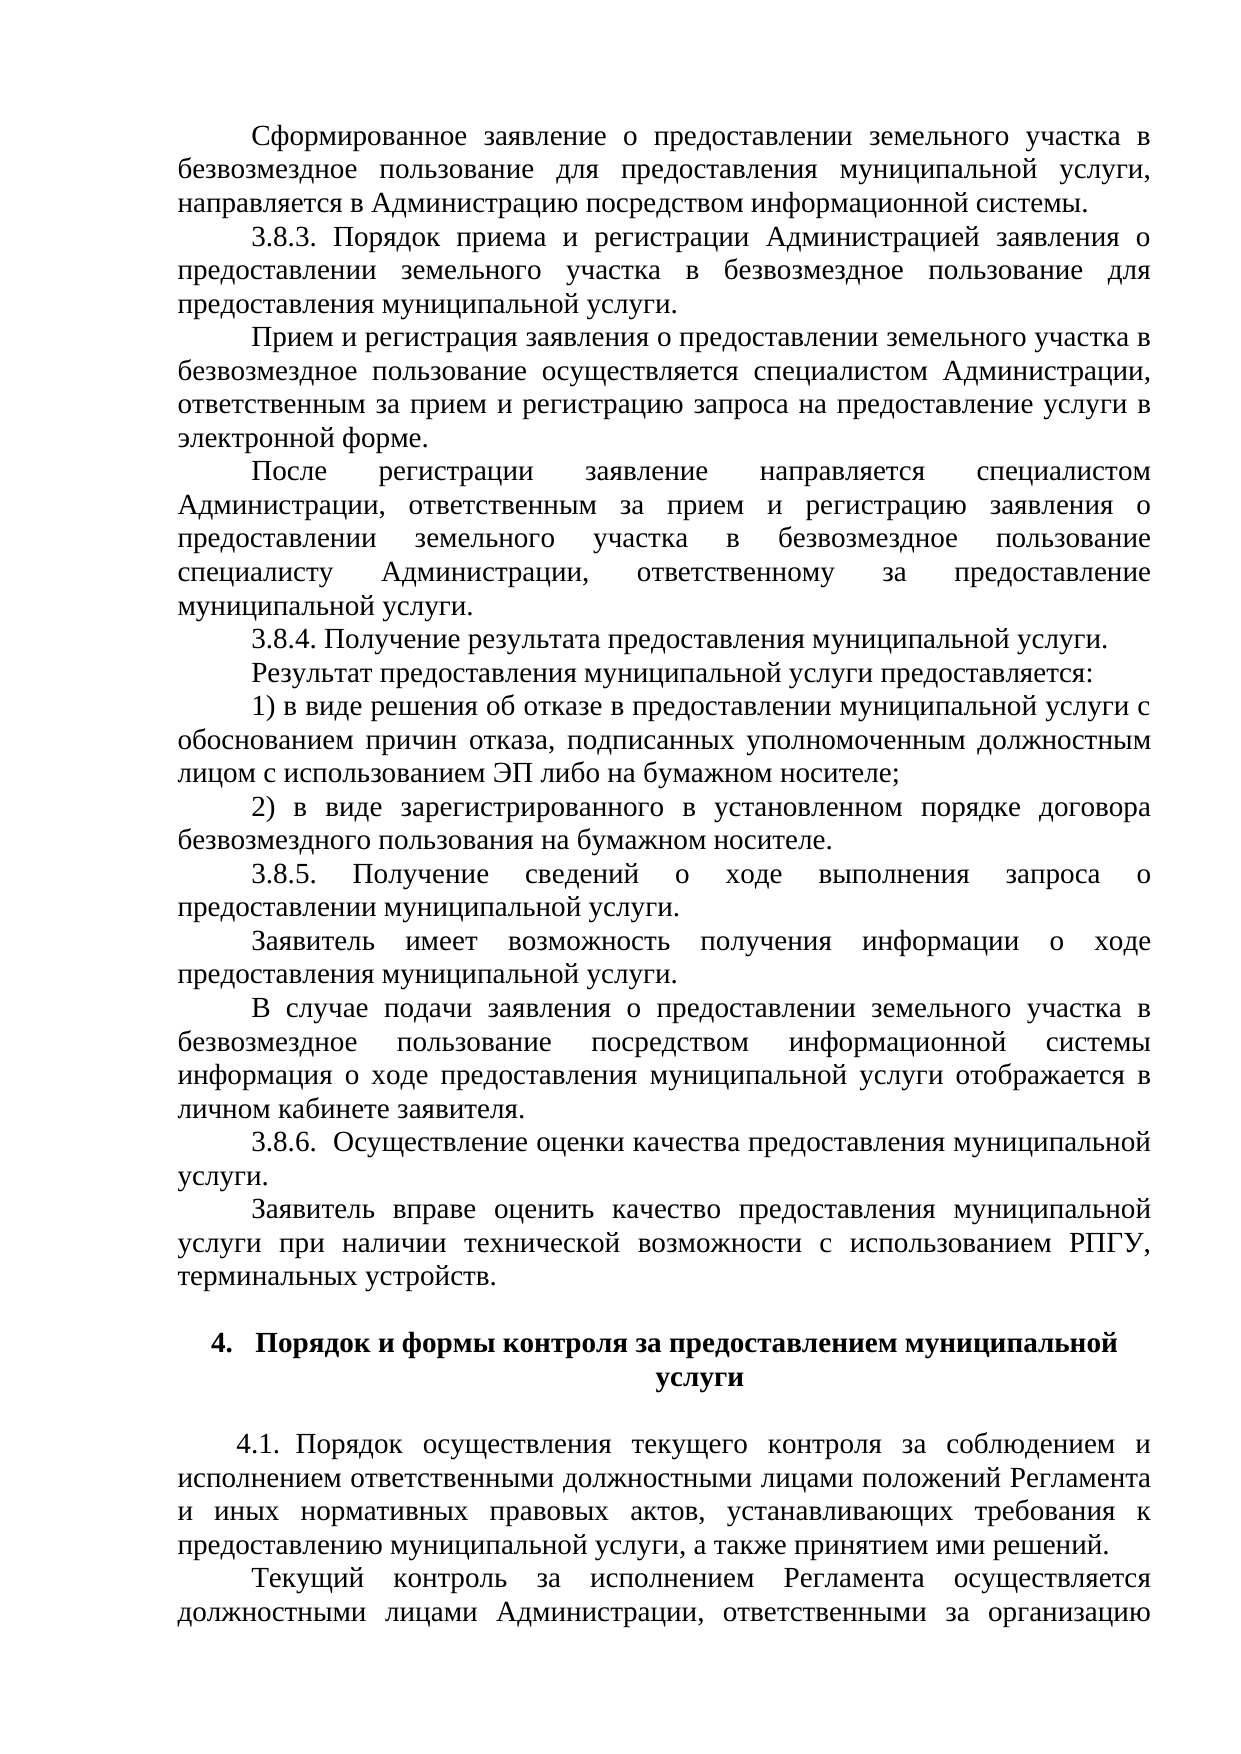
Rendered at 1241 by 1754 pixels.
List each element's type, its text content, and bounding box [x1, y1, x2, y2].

text 3.8.3. Порядок приема и регистрации Администрацией заявления о предоставлении земельного участка в безвозмездное пользование для предоставления муниципальной услуги. [177, 219, 1152, 319]
text 2) в виде зарегистрированного в установленном порядке договора безвозмездного пользования на бумажном носителе. [177, 789, 1152, 856]
text Заявитель вправе оценить качество предоставления муниципальной услуги при наличии технической возможности с использованием РПГУ, терминальных устройств. [177, 1191, 1152, 1292]
text Результат предоставления муниципальной услуги предоставляется: [177, 655, 1152, 688]
text Прием и регистрация заявления о предоставлении земельного участка в безвозмездное пользование осуществляется специалистом Администрации, ответственным за прием и регистрацию запроса на предоставление услуги в электронной форме. [177, 319, 1152, 453]
text 1) в виде решения об отказе в предоставлении муниципальной услуги с обоснованием причин отказа, подписанных уполномоченным должностным лицом с использованием ЭП либо на бумажном носителе; [177, 688, 1152, 789]
text После регистрации заявление направляется специалистом Администрации, ответственным за прием и регистрацию заявления о предоставлении земельного участка в безвозмездное пользование специалисту Администрации, ответственному за предоставление муниципальной услуги. [177, 453, 1152, 621]
text Сформированное заявление о предоставлении земельного участка в безвозмездное пользование для предоставления муниципальной услуги, направляется в Администрацию посредством информационной системы. [177, 118, 1152, 219]
text 3.8.5. Получение сведений о ходе выполнения запроса о предоставлении муниципальной услуги. [177, 856, 1152, 923]
text В случае подачи заявления о предоставлении земельного участка в безвозмездное пользование посредством информационной системы информация о ходе предоставления муниципальной услуги отображается в личном кабинете заявителя. [177, 990, 1152, 1124]
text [177, 1560, 1152, 1627]
text 3.8.4. Получение результата предоставления муниципальной услуги. [177, 621, 1152, 655]
text 3.8.6. Осуществление оценки качества предоставления муниципальной услуги. [177, 1124, 1152, 1191]
list Порядок и формы контроля за предоставлением муниципальной услуги [177, 1326, 1152, 1393]
text Заявитель имеет возможность получения информации о ходе предоставления муниципальной услуги. [177, 923, 1152, 990]
list Порядок осуществления текущего контроля за соблюдением и исполнением ответственными должностными лицами положений Регламента и иных нормативных правовых актов, устанавливающих требования к предоставлению муниципальной услуги, а также принятием ими решений. [177, 1426, 1152, 1560]
